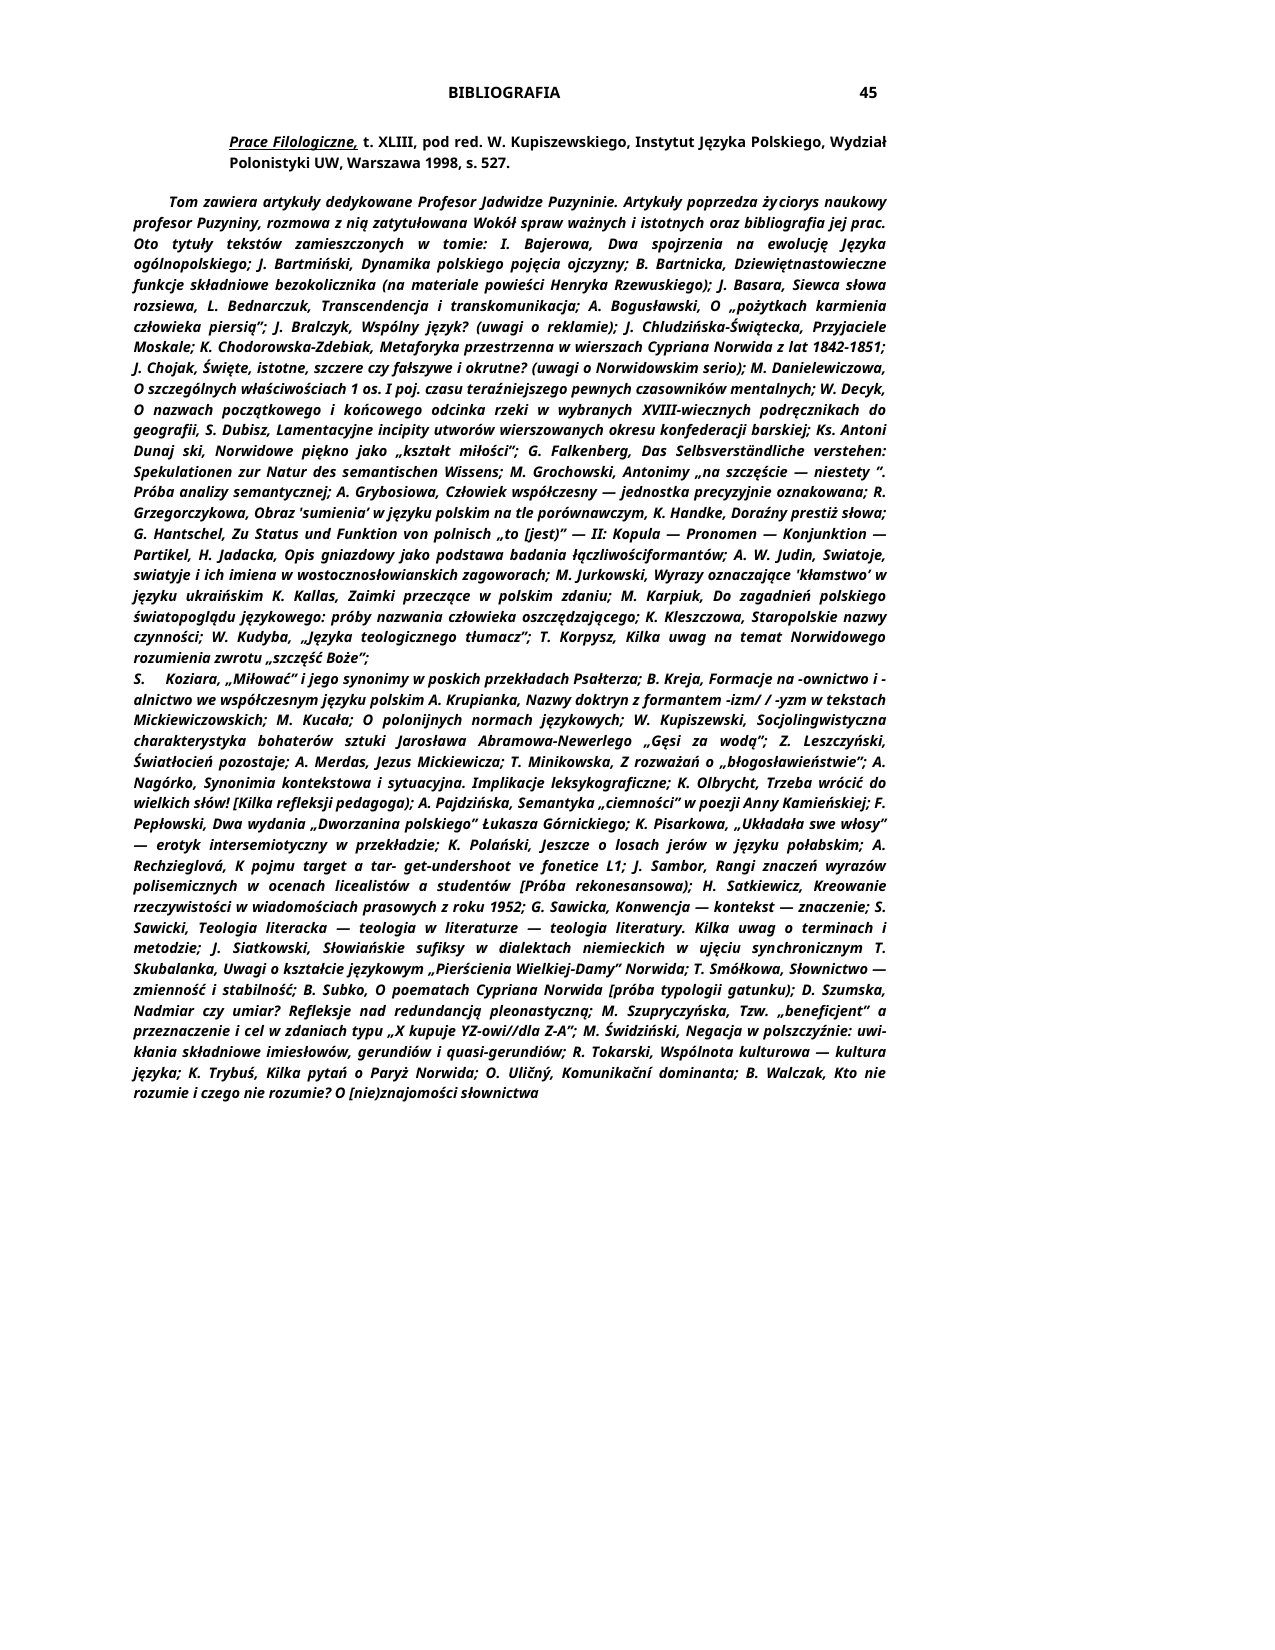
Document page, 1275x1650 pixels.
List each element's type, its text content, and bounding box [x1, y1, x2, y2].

text S. Koziara, „Miłować” i jego synonimy w poskich przekładach Psałterza; B. Kreja, Formacje na -ownictwo i -alnictwo we współczesnym języku polskim A. Krupianka, Nazwy doktryn z formantem -izm/ / -yzm w tekstach Mickiewiczowskich; M. Kucała; O polonijnych normach językowych; W. Kupiszewski, Socjolingwistyczna charakterystyka bohaterów sztuki Jarosława Abramowa-Newerlego „Gęsi za wodą”; Z. Leszczyński, Światłocień pozostaje; A. Merdas, Jezus Mickiewicza; T. Minikowska, Z rozważań o „błogosławieństwie”; A. Nagórko, Synonimia kontekstowa i sytuacyjna. Implikacje leksykograficzne; K. Olbrycht, Trzeba wrócić do wielkich słów! [Kilka refleksji pedagoga); A. Pajdzińska, Semantyka „ciemności” w poezji Anny Kamieńskiej; F. Pepłowski, Dwa wydania „Dworzanina polskiego” Łukasza Górnickiego; K. Pisarkowa, „Układała swe włosy” — erotyk intersemiotyczny w przekładzie; K. Polański, Jeszcze o losach jerów w języku połabskim; A. Rechzieglová, К pojmu target a tar- get-undershoot ve fonetice L1; J. Sambor, Rangi znaczeń wyrazów polisemicznych w ocenach licealistów a studentów [Próba rekonesansowa); H. Satkiewicz, Kreowanie rzeczywistości w wiadomościach prasowych z roku 1952; G. Sawicka, Konwencja — kontekst — znaczenie; S. Sawicki, Teologia literacka — teologia w literaturze — teologia literatury. Kilka uwag o terminach i metodzie; J. Siatkowski, Słowiańskie sufiksy w dialektach niemieckich w ujęciu synchronicznym T. Skubalanka, Uwagi o kształcie językowym „Pierścienia Wielkiej-Damy” Norwida; T. Smółkowa, Słownictwo — zmienność i stabilność; B. Subko, O poematach Cypriana Norwida [próba typologii gatunku); D. Szumska, Nadmiar czy umiar? Refleksje nad redundancją pleonastyczną; M. Szupryczyńska, Tzw. „beneficjent” a przeznaczenie i cel w zdaniach typu „X kupuje YZ-owi//dla Z-A”; M. Świdziński, Negacja w polszczyźnie: uwikłania składniowe imiesłowów, gerundiów i quasi-gerundiów; R. Tokarski, Wspólnota kulturowa — kultura języka; K. Trybuś, Kilka pytań o Paryż Norwida; O. Uličný, Komunikační dominanta; В. Walczak, Kto nie rozumie i czego nie rozumie? O [nie)znajomości słownictwa [133, 668, 886, 1103]
text Tom zawiera artykuły dedykowane Profesor Jadwidze Puzyninie. Artykuły poprzedza życiorys naukowy profesor Puzyniny, rozmowa z nią zatytułowana Wokół spraw ważnych i istotnych oraz bibliografia jej prac. Oto tytuły tekstów zamieszczonych w tomie: I. Bajerowa, Dwa spojrzenia na ewolucję Języka ogólnopolskiego; J. Bartmiński, Dynamika polskiego pojęcia ojczyzny; B. Bartnicka, Dziewiętnastowieczne funkcje składniowe bezokolicznika (na materiale powieści Henryka Rzewuskiego); J. Basara, Siewca słowa rozsiewa, L. Bednarczuk, Transcendencja i transkomunikacja; A. Bogusławski, O „pożytkach karmienia człowieka piersią”; J. Bralczyk, Wspólny język? (uwagi o reklamie); J. Chludzińska-Świątecka, Przyjaciele Moskale; K. Chodorowska-Zdebiak, Metaforyka przestrzenna w wierszach Cypriana Norwida z lat 1842-1851; J. Chojak, Święte, istotne, szczere czy fałszywe i okrutne? (uwagi o Norwidowskim serio); M. Danielewiczowa, O szczególnych właściwościach 1 os. I poj. czasu teraźniejszego pewnych czasowników mentalnych; W. Decyk, O nazwach początkowego i końcowego odcinka rzeki w wybranych XVIII-wiecznych podręcznikach do geografii, S. Dubisz, Lamentacyjne incipity utworów wierszowanych okresu konfederacji barskiej; Ks. Antoni Dunaj ski, Norwidowe piękno jako „kształt miłości”; G. Falkenberg, Das Selbsverständliche verstehen: Spekulationen zur Natur des semantischen Wissens; M. Grochowski, Antonimy „na szczęście — niestety ”. Próba analizy semantycznej; A. Grybosiowa, Człowiek współczesny — jednostka precyzyjnie oznakowana; R. Grzegorczykowa, Obraz 'sumienia’ w języku polskim na tle porównawczym, K. Handke, Doraźny prestiż słowa; G. Hantschel, Zu Status und Funktion von polnisch „to [jest)” — II: Kopula — Pronomen — Konjunktion — Partikel, H. Jadacka, Opis gniazdowy jako podstawa badania łączliwościformantów; A. W. Judin, Swiatoje, swiatyje i ich imiena w wostocznosłowianskich zagoworach; M. Jurkowski, Wyrazy oznaczające 'kłamstwo’ w języku ukraińskim K. Kallas, Zaimki przeczące w polskim zdaniu; M. Karpiuk, Do zagadnień polskiego światopoglądu językowego: próby nazwania człowieka oszczędzającego; K. Kleszczowa, Staropolskie nazwy czynności; W. Kudyba, „Języka teologicznego tłumacz”; T. Korpysz, Kilka uwag na temat Norwidowego rozumienia zwrotu „szczęść Boże”; [133, 191, 886, 668]
text 45 [859, 86, 877, 102]
text Prace Filologiczne, t. XLIII, pod red. W. Kupiszewskiego, Instytut Języka Polskiego, Wydział Polonistyki UW, Warszawa 1998, s. 527. [229, 131, 886, 172]
text BIBLIOGRAFIA [448, 86, 560, 101]
